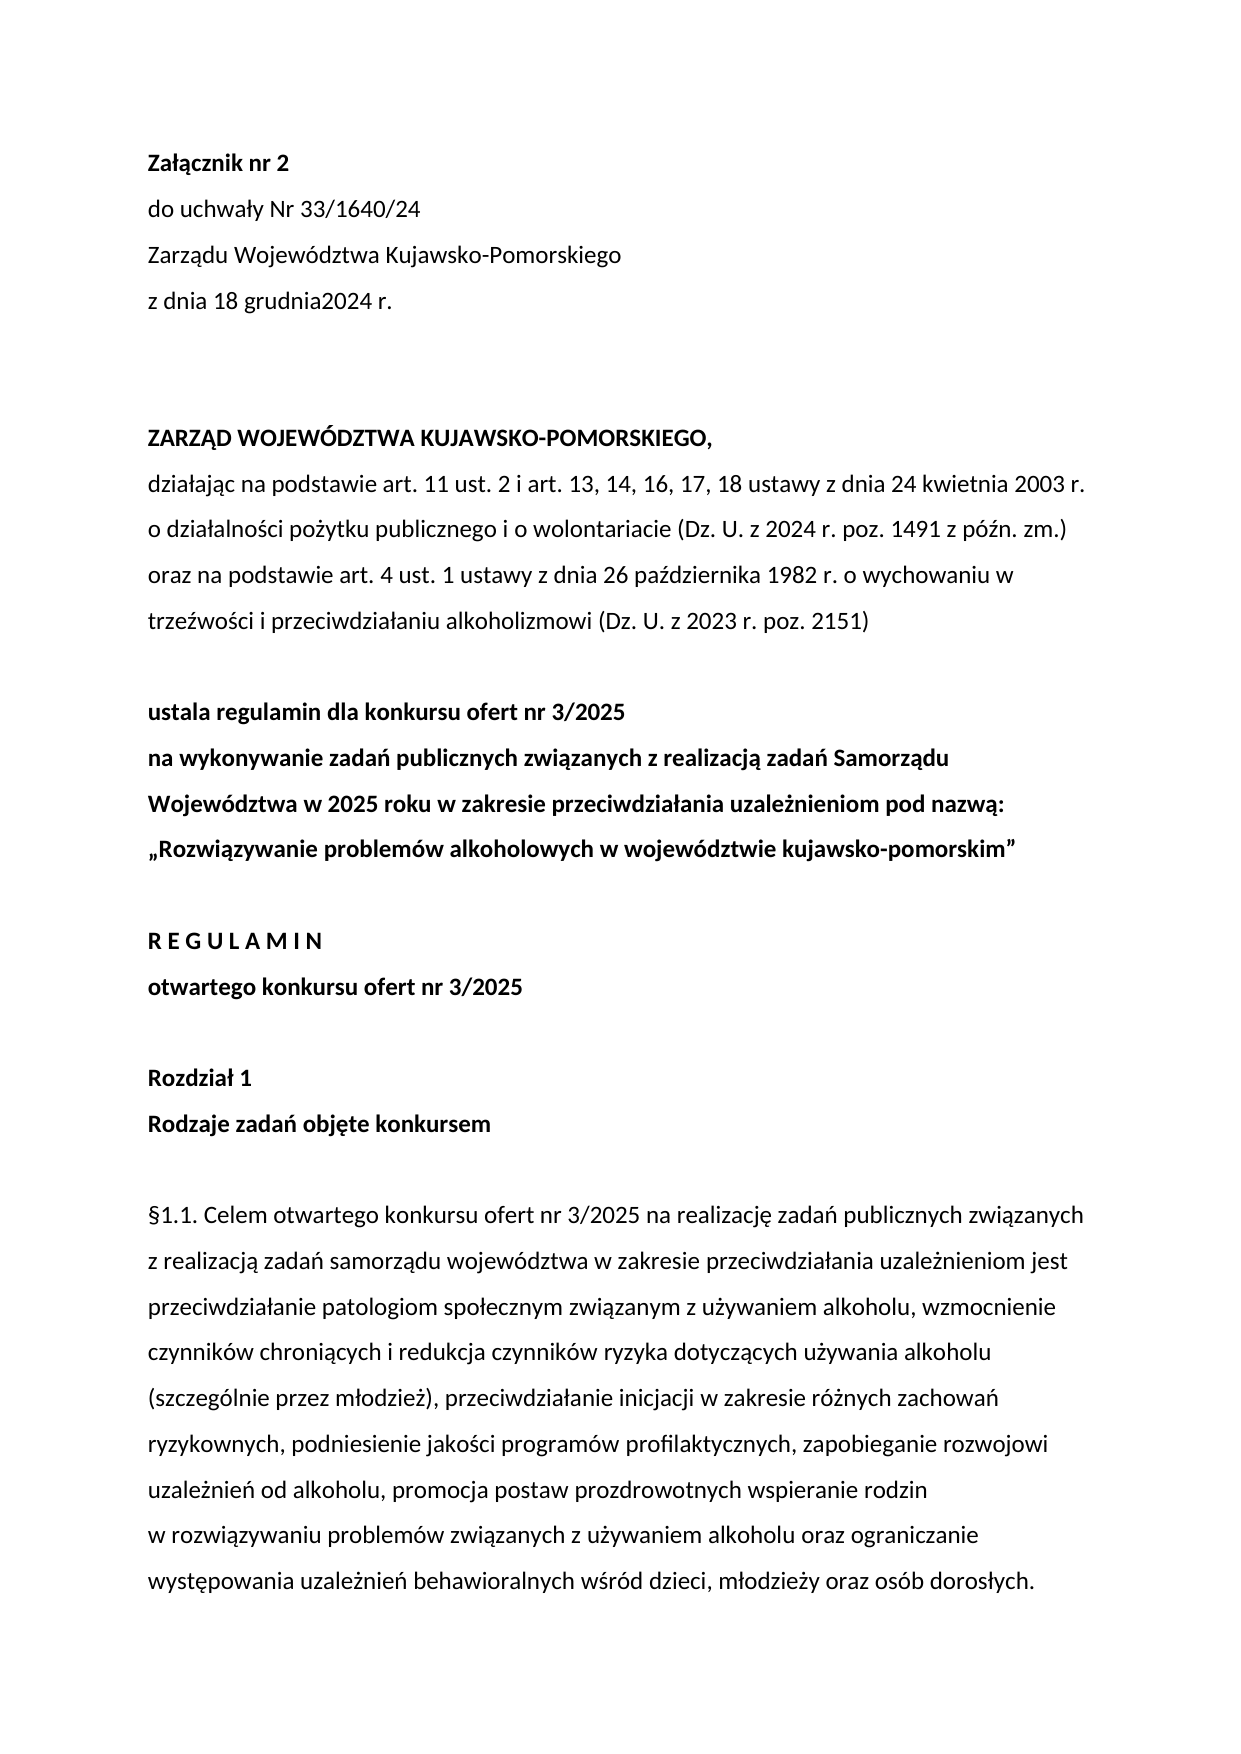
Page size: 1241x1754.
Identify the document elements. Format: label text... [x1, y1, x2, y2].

text działając na podstawie art. 11 ust. 2 i art. 13, 14, 16, 17, 18 ustawy z dnia 24 kwietnia 2003 r. o działalności pożytku publicznego i o wolontariacie (Dz. U. z 2024 r. poz. 1491 z późn. zm.) oraz na podstawie art. 4 ust. 1 ustawy z dnia 26 października 1982 r. o wychowaniu w trzeźwości i przeciwdziałaniu alkoholizmowi (Dz. U. z 2023 r. poz. 2151) [148, 468, 1093, 635]
title Rodzaje zadań objęte konkursem [148, 1108, 1093, 1138]
title ZARZĄD WOJEWÓDZTWA KUJAWSKO-POMORSKIEGO, [148, 422, 1093, 452]
title otwartego konkursu ofert nr 3/2025 [148, 971, 1093, 1001]
title R E G U L A M I N [148, 925, 1093, 956]
title Załącznik nr 2 [148, 148, 1093, 178]
title do uchwały Nr 33/1640/24 [148, 193, 1093, 224]
title z dnia 18 grudnia2024 r. [148, 285, 1093, 315]
title §1.1. Celem otwartego konkursu ofert nr 3/2025 na realizację zadań publicznych związanych z realizacją zadań samorządu województwa w zakresie przeciwdziałania uzależnieniom jest przeciwdziałanie patologiom społecznym związanym z używaniem alkoholu, wzmocnienie czynników chroniących i redukcja czynników ryzyka dotyczących używania alkoholu (szczególnie przez młodzież), przeciwdziałanie inicjacji w zakresie różnych zachowań ryzykownych, podniesienie jakości programów profilaktycznych, zapobieganie rozwojowi uzależnień od alkoholu, promocja postaw prozdrowotnych wspieranie rodzin w rozwiązywaniu problemów związanych z używaniem alkoholu oraz ograniczanie występowania uzależnień behawioralnych wśród dzieci, młodzieży oraz osób dorosłych. [148, 1199, 1093, 1596]
title Rozdział 1 [148, 1062, 1093, 1093]
title na wykonywanie zadań publicznych związanych z realizacją zadań Samorządu Województwa w 2025 roku w zakresie przeciwdziałania uzależnieniom pod nazwą: „Rozwiązywanie problemów alkoholowych w województwie kujawsko-pomorskim” [148, 742, 1093, 864]
title Zarządu Województwa Kujawsko-Pomorskiego [148, 239, 1093, 269]
text ustala regulamin dla konkursu ofert nr 3/2025 [148, 696, 1093, 727]
